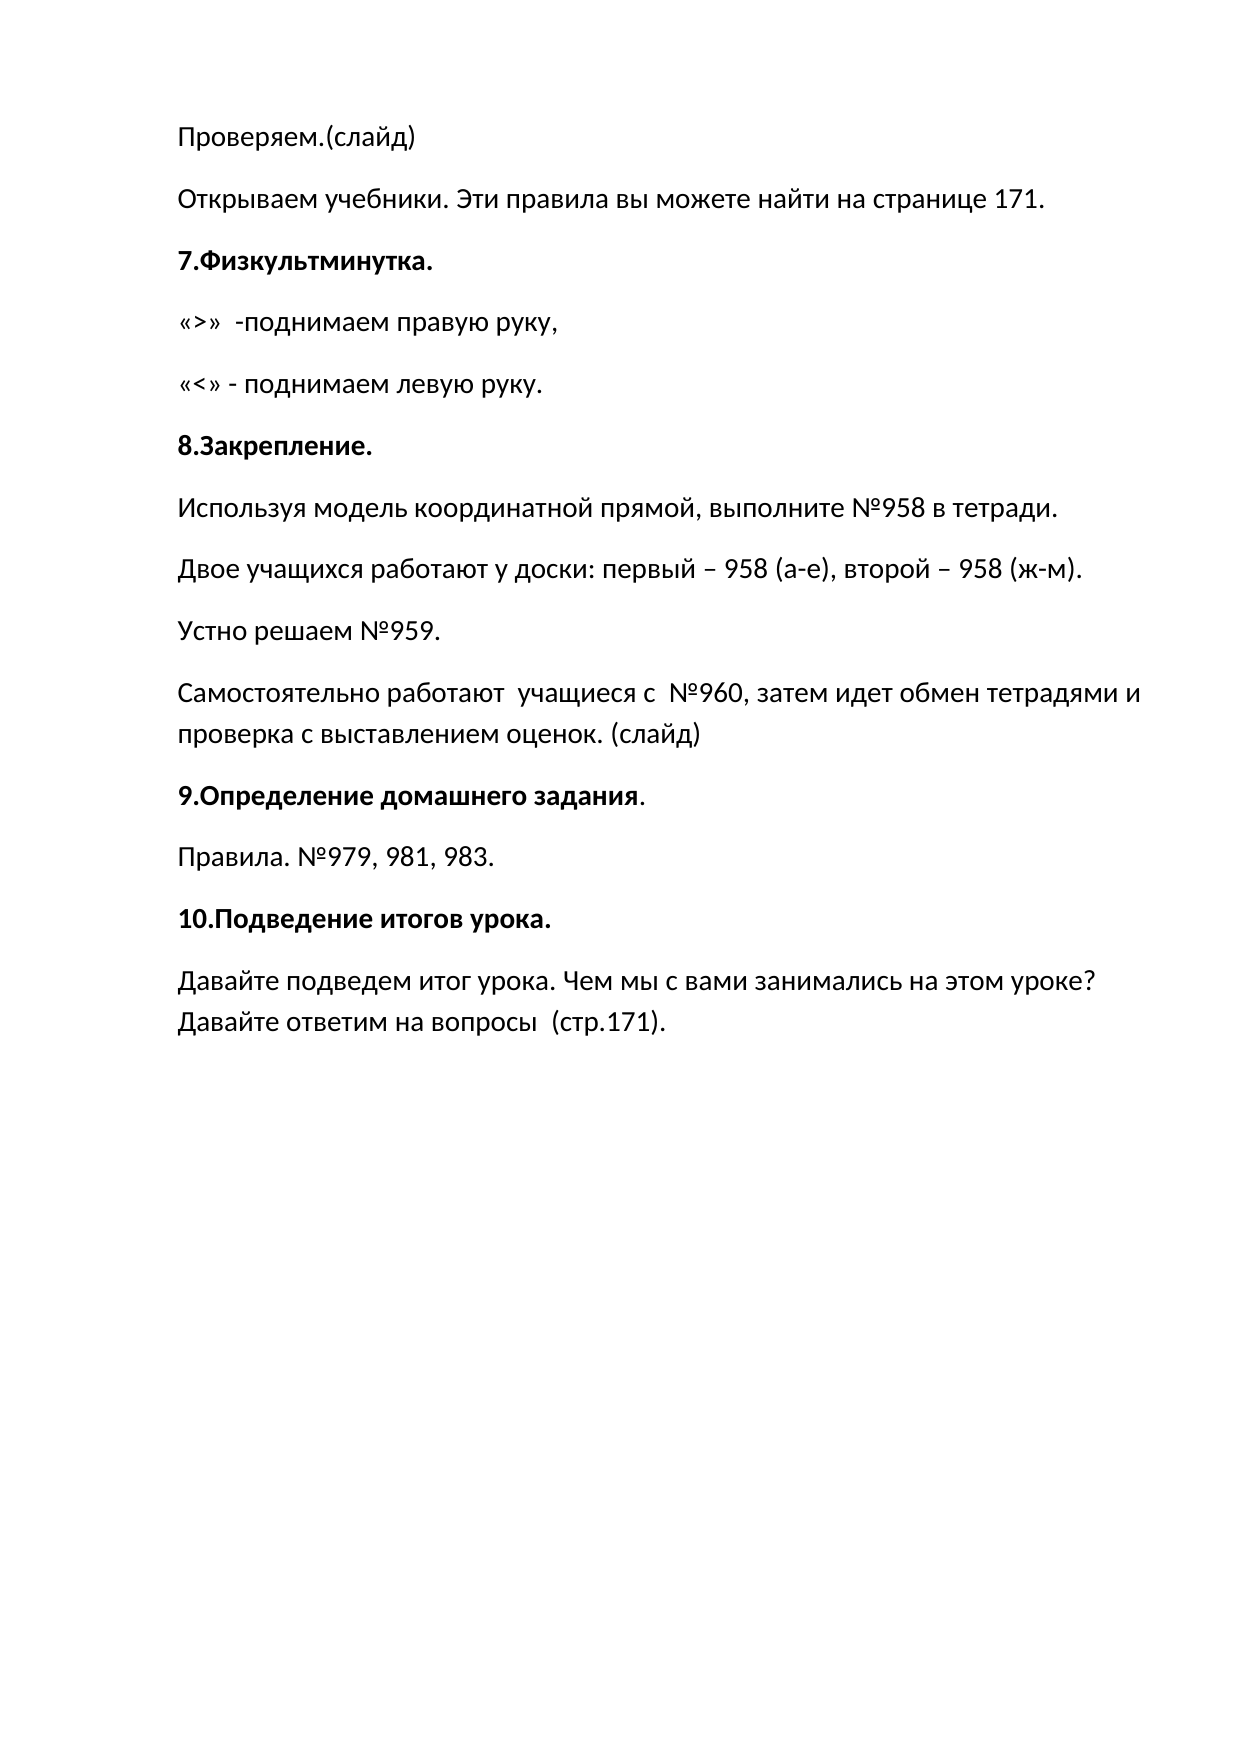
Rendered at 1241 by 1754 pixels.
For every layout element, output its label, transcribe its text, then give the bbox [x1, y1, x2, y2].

text Используя модель координатной прямой, выполните №958 в тетради. [177, 489, 1152, 524]
text Правила. №979, 981, 983. [177, 838, 1152, 874]
text 8.Закрепление. [177, 427, 1152, 463]
text Давайте подведем итог урока. Чем мы с вами занимались на этом уроке? Давайте ответим на вопросы (стр.171). [177, 962, 1152, 1039]
text Двое учащихся работают у доски: первый – 958 (а-е), второй – 958 (ж-м). [177, 551, 1152, 586]
text Проверяем.(слайд) [177, 118, 1152, 154]
text 7.Физкультминутка. [177, 242, 1152, 277]
text 9.Определение домашнего задания. [177, 777, 1152, 812]
text Открываем учебники. Эти правила вы можете найти на странице 171. [177, 180, 1152, 216]
text «>» -поднимаем правую руку, [177, 303, 1152, 339]
text «<» - поднимаем левую руку. [177, 365, 1152, 401]
text Устно решаем №959. [177, 612, 1152, 648]
text Самостоятельно работают учащиеся с №960, затем идет обмен тетрадями и проверка с выставлением оценок. (слайд) [177, 674, 1152, 751]
text 10.Подведение итогов урока. [177, 900, 1152, 936]
